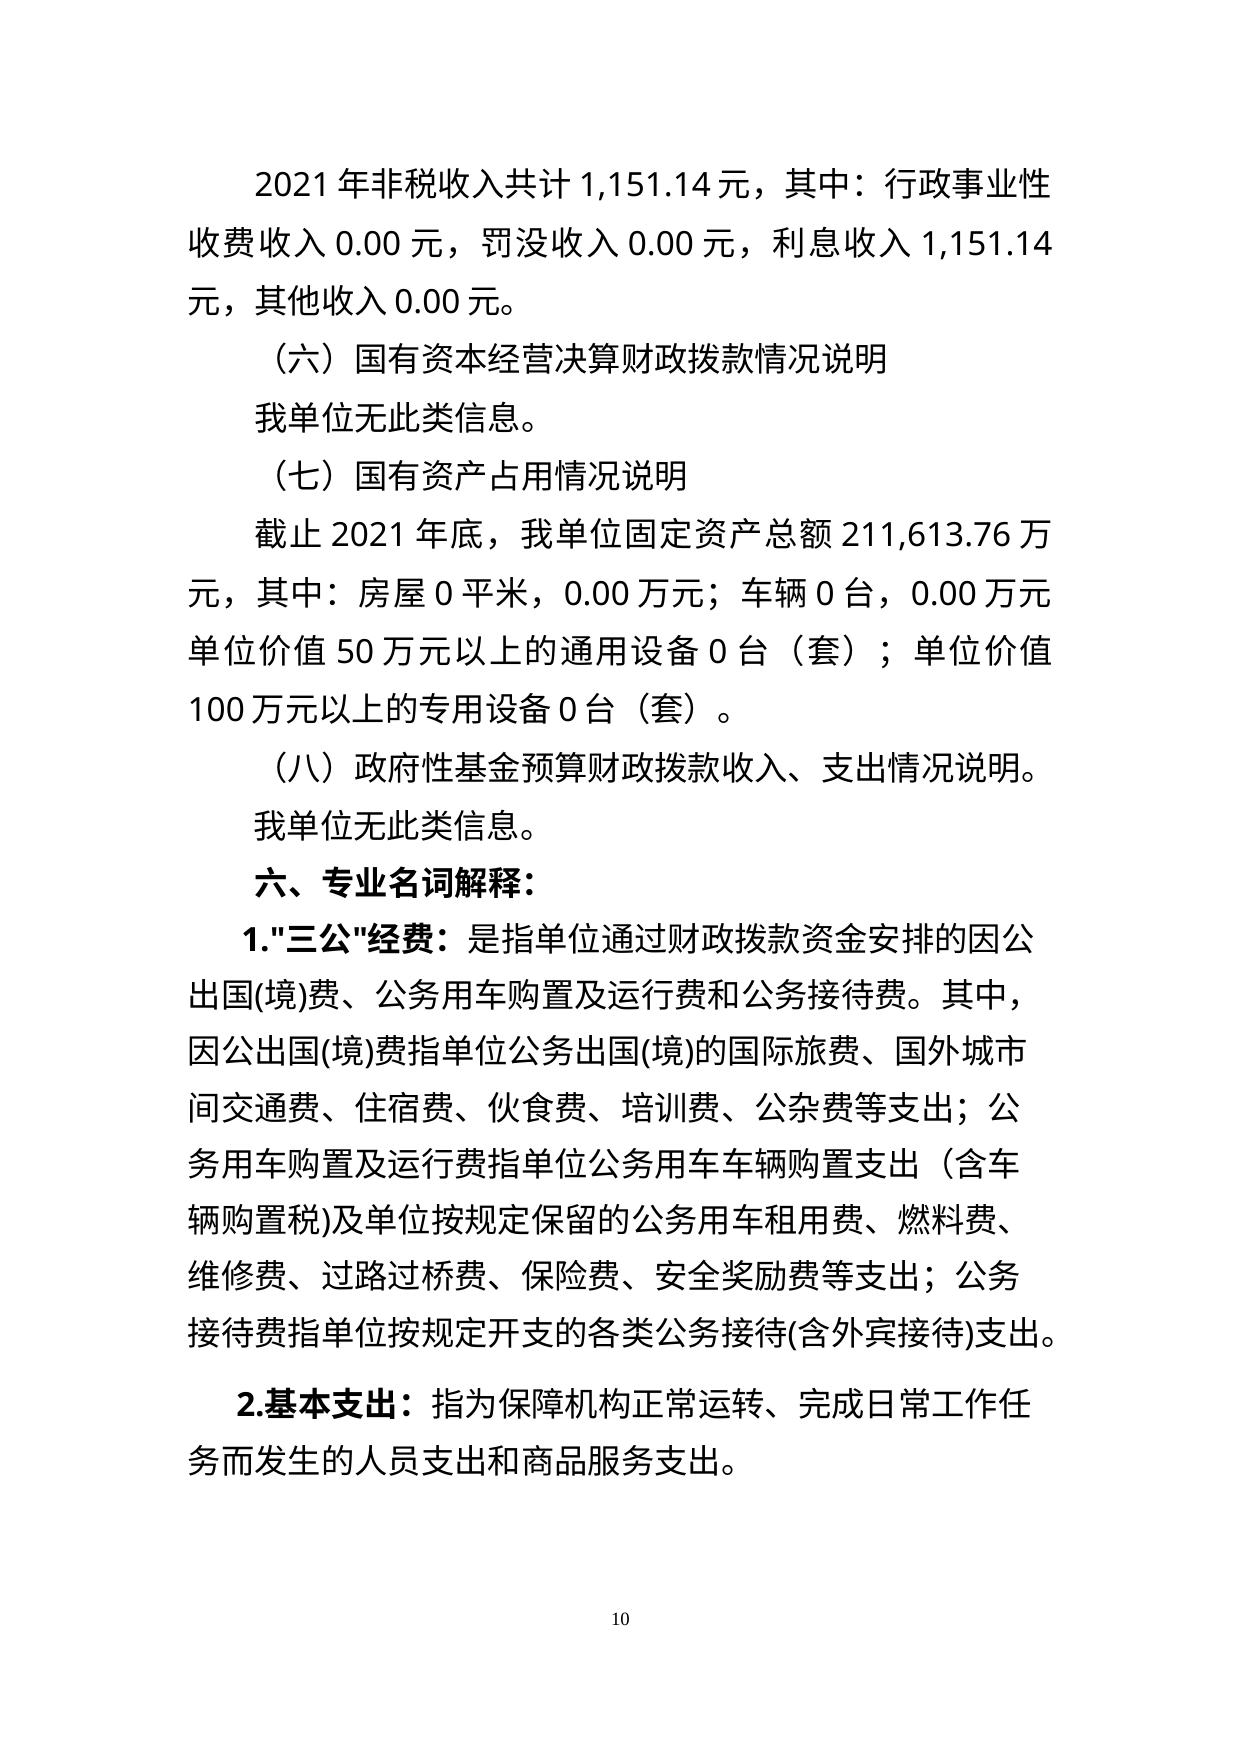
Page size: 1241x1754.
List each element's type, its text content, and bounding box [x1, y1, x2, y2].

text 我单位无此类信息。 [187, 383, 1053, 442]
text （七）国有资产占用情况说明 [187, 442, 1053, 500]
text 六、专业名词解释： [187, 850, 1053, 906]
text 2021年非税收入共计1,151.14元，其中：行政事业性收费收入0.00元，罚没收入0.00元，利息收入1,151.14元，其他收入0.00元。 [187, 150, 1053, 325]
list 政府性基金预算财政拨款收入、支出情况说明。 [187, 733, 1053, 792]
text 1."三公"经费：是指单位通过财政拨款资金安排的因公出国(境)费、公务用车购置及运行费和公务接待费。其中，因公出国(境)费指单位公务出国(境)的国际旅费、国外城市间交通费、住宿费、伙食费、培训费、公杂费等支出；公务用车购置及运行费指单位公务用车车辆购置支出（含车辆购置税)及单位按规定保留的公务用车租用费、燃料费、维修费、过路过桥费、保险费、安全奖励费等支出；公务接待费指单位按规定开支的各类公务接待(含外宾接待)支出。 [187, 906, 1053, 1356]
text （六）国有资本经营决算财政拨款情况说明 [187, 325, 1053, 383]
text 截止2021年底，我单位固定资产总额211,613.76万元，其中：房屋0平米，0.00万元；车辆0台，0.00万元；单位价值50万元以上的通用设备0台（套）；单位价值100万元以上的专用设备0台（套）。 [187, 500, 1053, 733]
text 2.基本支出：指为保障机构正常运转、完成日常工作任务而发生的人员支出和商品服务支出。 [187, 1372, 1053, 1484]
text 我单位无此类信息。 [253, 792, 1053, 850]
